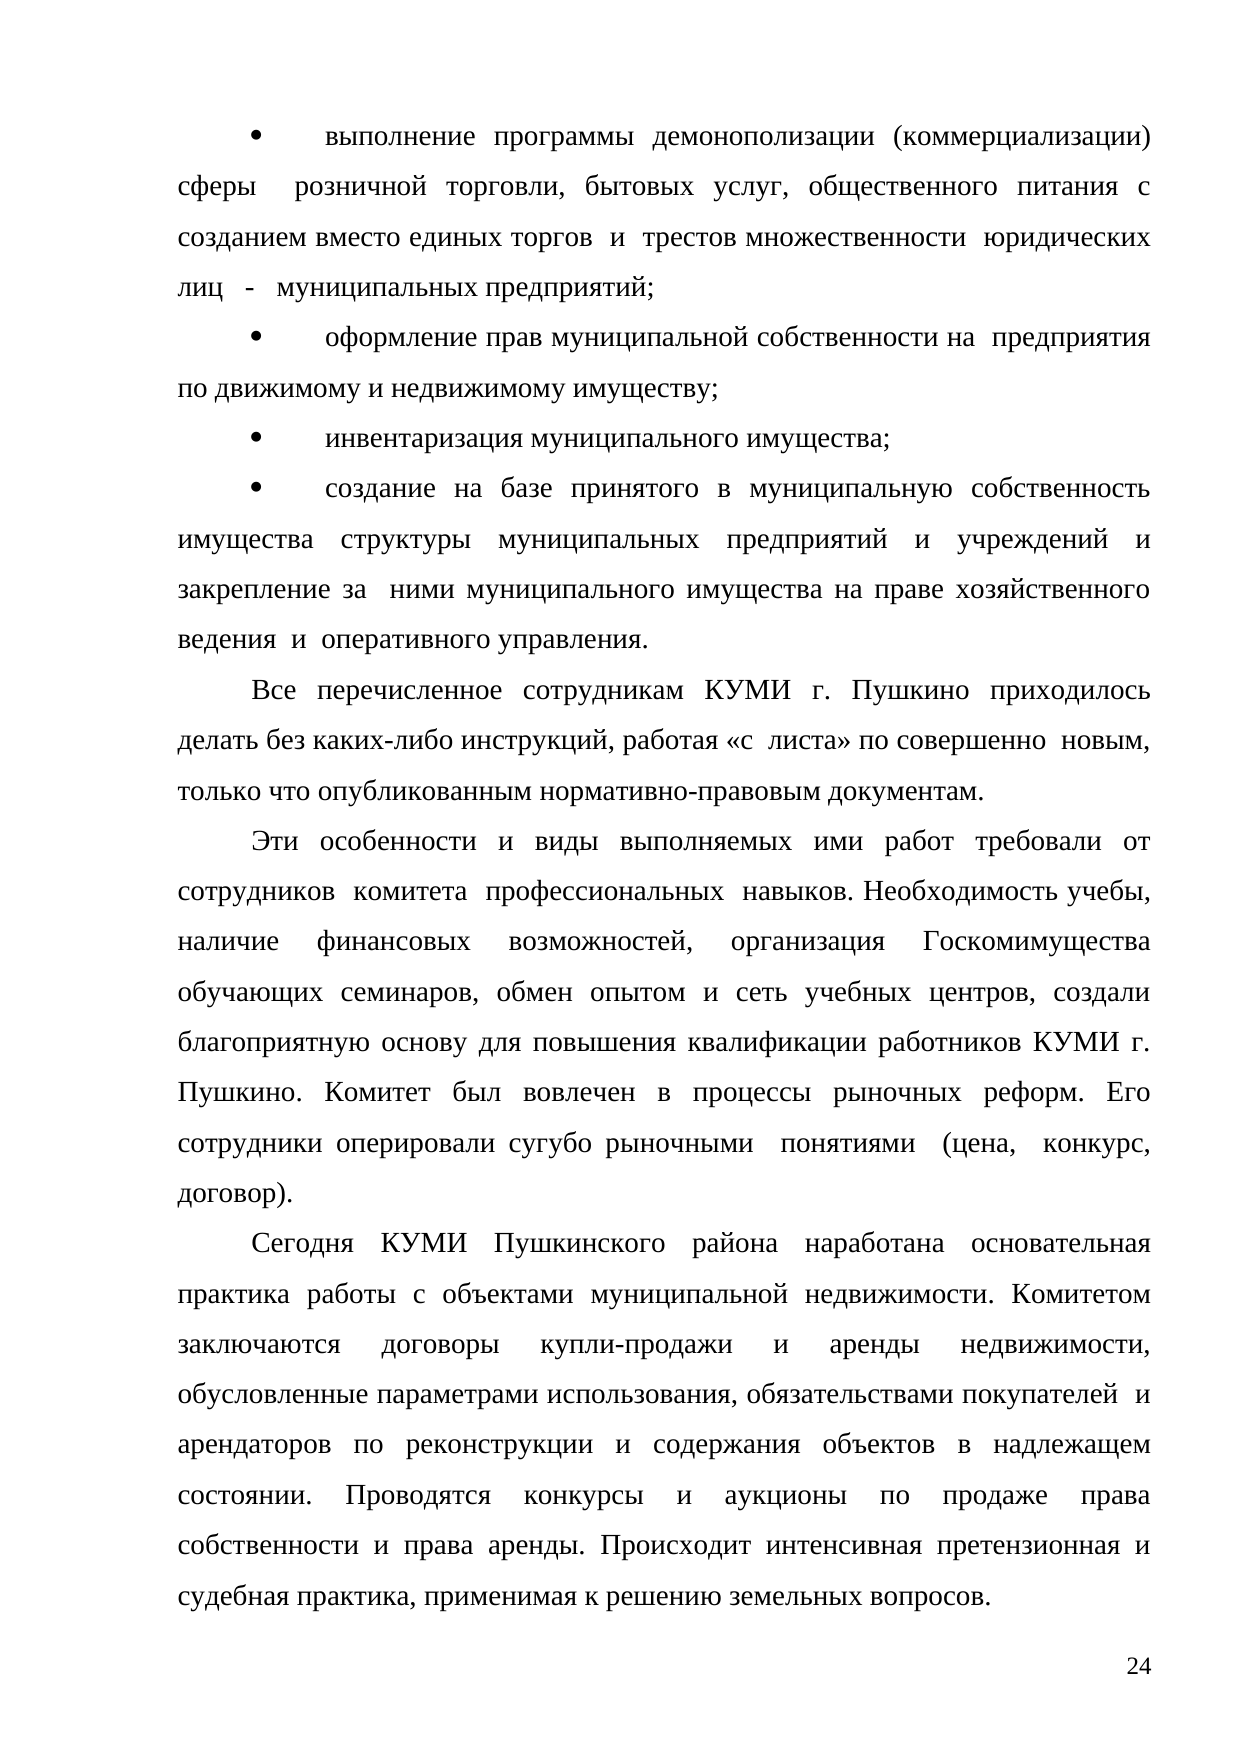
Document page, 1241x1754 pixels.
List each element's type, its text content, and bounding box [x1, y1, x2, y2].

text Эти особенности и виды выполняемых ими работ требовали от сотрудников комитета профессиональных навыков. Необходимость учебы, наличие финансовых возможностей, организация Госкомимущества обучающих семинаров, обмен опытом и сеть учебных центров, создали благоприятную основу для повышения квалификации работников КУМИ г. Пушкино. Комитет был вовлечен в процессы рыночных реформ. Его сотрудники оперировали сугубо рыночными понятиями (цена, конкурс, договор). [177, 823, 1152, 1209]
list создание на базе принятого в муниципальную собственность имущества структуры муниципальных предприятий и учреждений и закрепление за ними муниципального имущества на праве хозяйственного ведения и оперативного управления. [177, 471, 1152, 655]
list выполнение программы демонополизации (коммерциализации) сферы розничной торговли, бытовых услуг, общественного питания с созданием вместо единых торгов и трестов множественности юридических лиц - муниципальных предприятий; [177, 118, 1152, 303]
text Все перечисленное сотрудникам КУМИ г. Пушкино приходилось делать без каких-либо инструкций, работая «с листа» по совершенно новым, только что опубликованным нормативно-правовым документам. [177, 672, 1152, 806]
text Сегодня КУМИ Пушкинского района наработана основательная практика работы с объектами муниципальной недвижимости. Комитетом заключаются договоры купли-продажи и аренды недвижимости, обусловленные параметрами использования, обязательствами покупателей и арендаторов по реконструкции и содержания объектов в надлежащем состоянии. Проводятся конкурсы и аукционы по продаже права собственности и права аренды. Происходит интенсивная претензионная и судебная практика, применимая к решению земельных вопросов. [177, 1225, 1152, 1611]
list инвентаризация муниципального имущества; [177, 420, 1152, 454]
list оформление прав муниципальной собственности на предприятия по движимому и недвижимому имуществу; [177, 319, 1152, 403]
